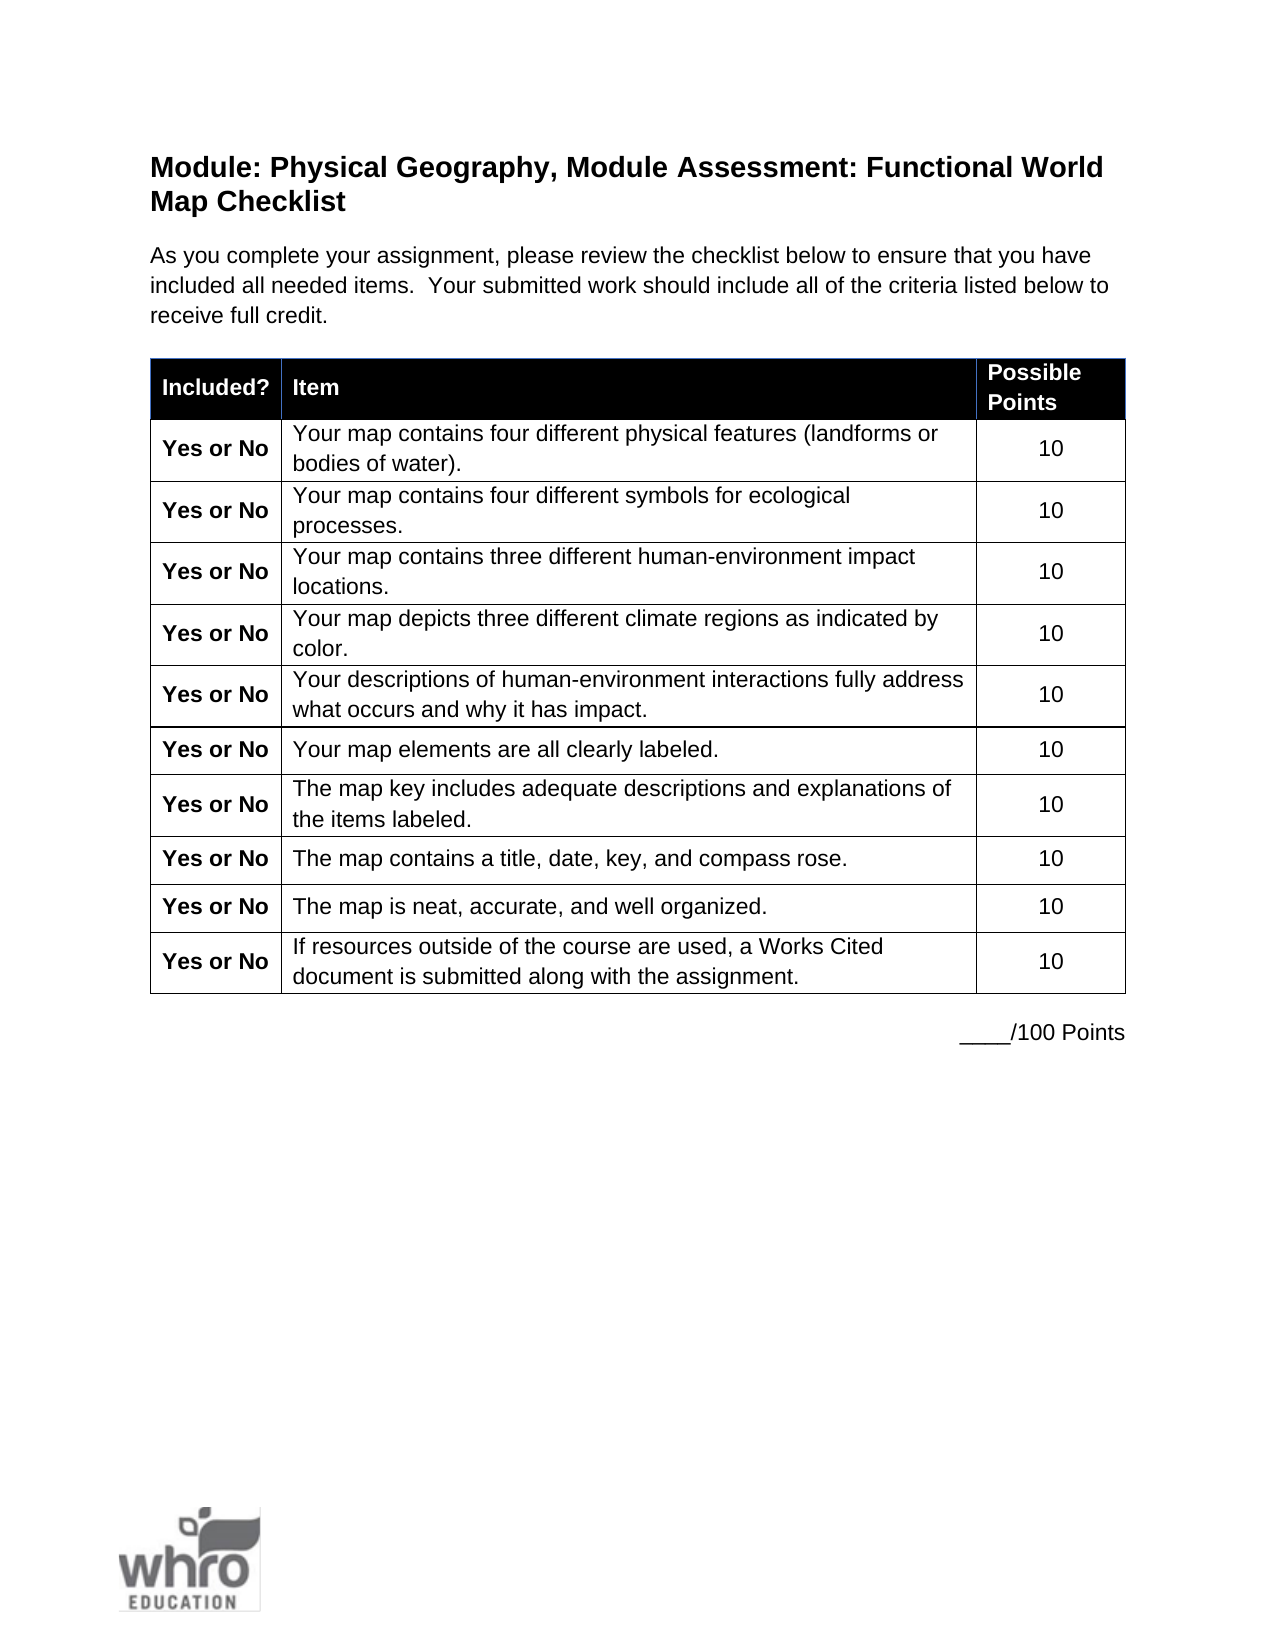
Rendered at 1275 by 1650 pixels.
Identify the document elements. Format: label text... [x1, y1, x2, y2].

table_cell Your descriptions of human-environment interactions fully address what occurs and why it has impact. [282, 666, 976, 726]
table_cell 10 [977, 482, 1125, 542]
table_cell 10 [977, 605, 1125, 665]
table_cell 10 [977, 666, 1125, 726]
table_cell Yes or No [151, 775, 281, 836]
subtitle Module: Physical Geography, Module Assessment: Functional World Map Checklist [150, 150, 1125, 217]
table_cell Your map depicts three different climate regions as indicated by color. [282, 605, 976, 665]
table_cell 10 [977, 885, 1125, 932]
table_cell The map contains a title, date, key, and compass rose. [282, 837, 976, 884]
text As you complete your assignment, please review the checklist below to ensure that you have included all needed items. Your submitted work should include all of the criteria listed below to receive full credit. [150, 242, 1125, 329]
table_cell Yes or No [151, 543, 281, 603]
table_cell If resources outside of the course are used, a Works Cited document is submitted along with the assignment. [282, 933, 976, 993]
table_cell Yes or No [151, 666, 281, 726]
table_cell 10 [977, 933, 1125, 993]
table_cell Your map contains four different physical features (landforms or bodies of water). [282, 420, 976, 481]
text ____/100 Points [150, 1019, 1125, 1046]
picture [118, 1507, 262, 1613]
table_cell 10 [977, 728, 1125, 774]
table_cell Yes or No [151, 420, 281, 481]
table_cell Yes or No [151, 605, 281, 665]
table_cell Yes or No [151, 885, 281, 932]
table_cell Yes or No [151, 837, 281, 884]
table_header Included? [151, 359, 281, 419]
table_cell Your map elements are all clearly labeled. [282, 728, 976, 774]
table_cell 10 [977, 837, 1125, 884]
table_header Item [282, 359, 976, 419]
table_cell 10 [977, 775, 1125, 836]
table_cell Your map contains three different human-environment impact locations. [282, 543, 976, 603]
table_cell The map is neat, accurate, and well organized. [282, 885, 976, 932]
table_cell 10 [977, 420, 1125, 481]
table_cell The map key includes adequate descriptions and explanations of the items labeled. [282, 775, 976, 836]
table_cell Your map contains four different symbols for ecological processes. [282, 482, 976, 542]
table_cell Yes or No [151, 482, 281, 542]
table_cell Yes or No [151, 728, 281, 774]
table_cell Yes or No [151, 933, 281, 993]
table_cell 10 [977, 543, 1125, 603]
table_header Possible Points [977, 359, 1125, 419]
